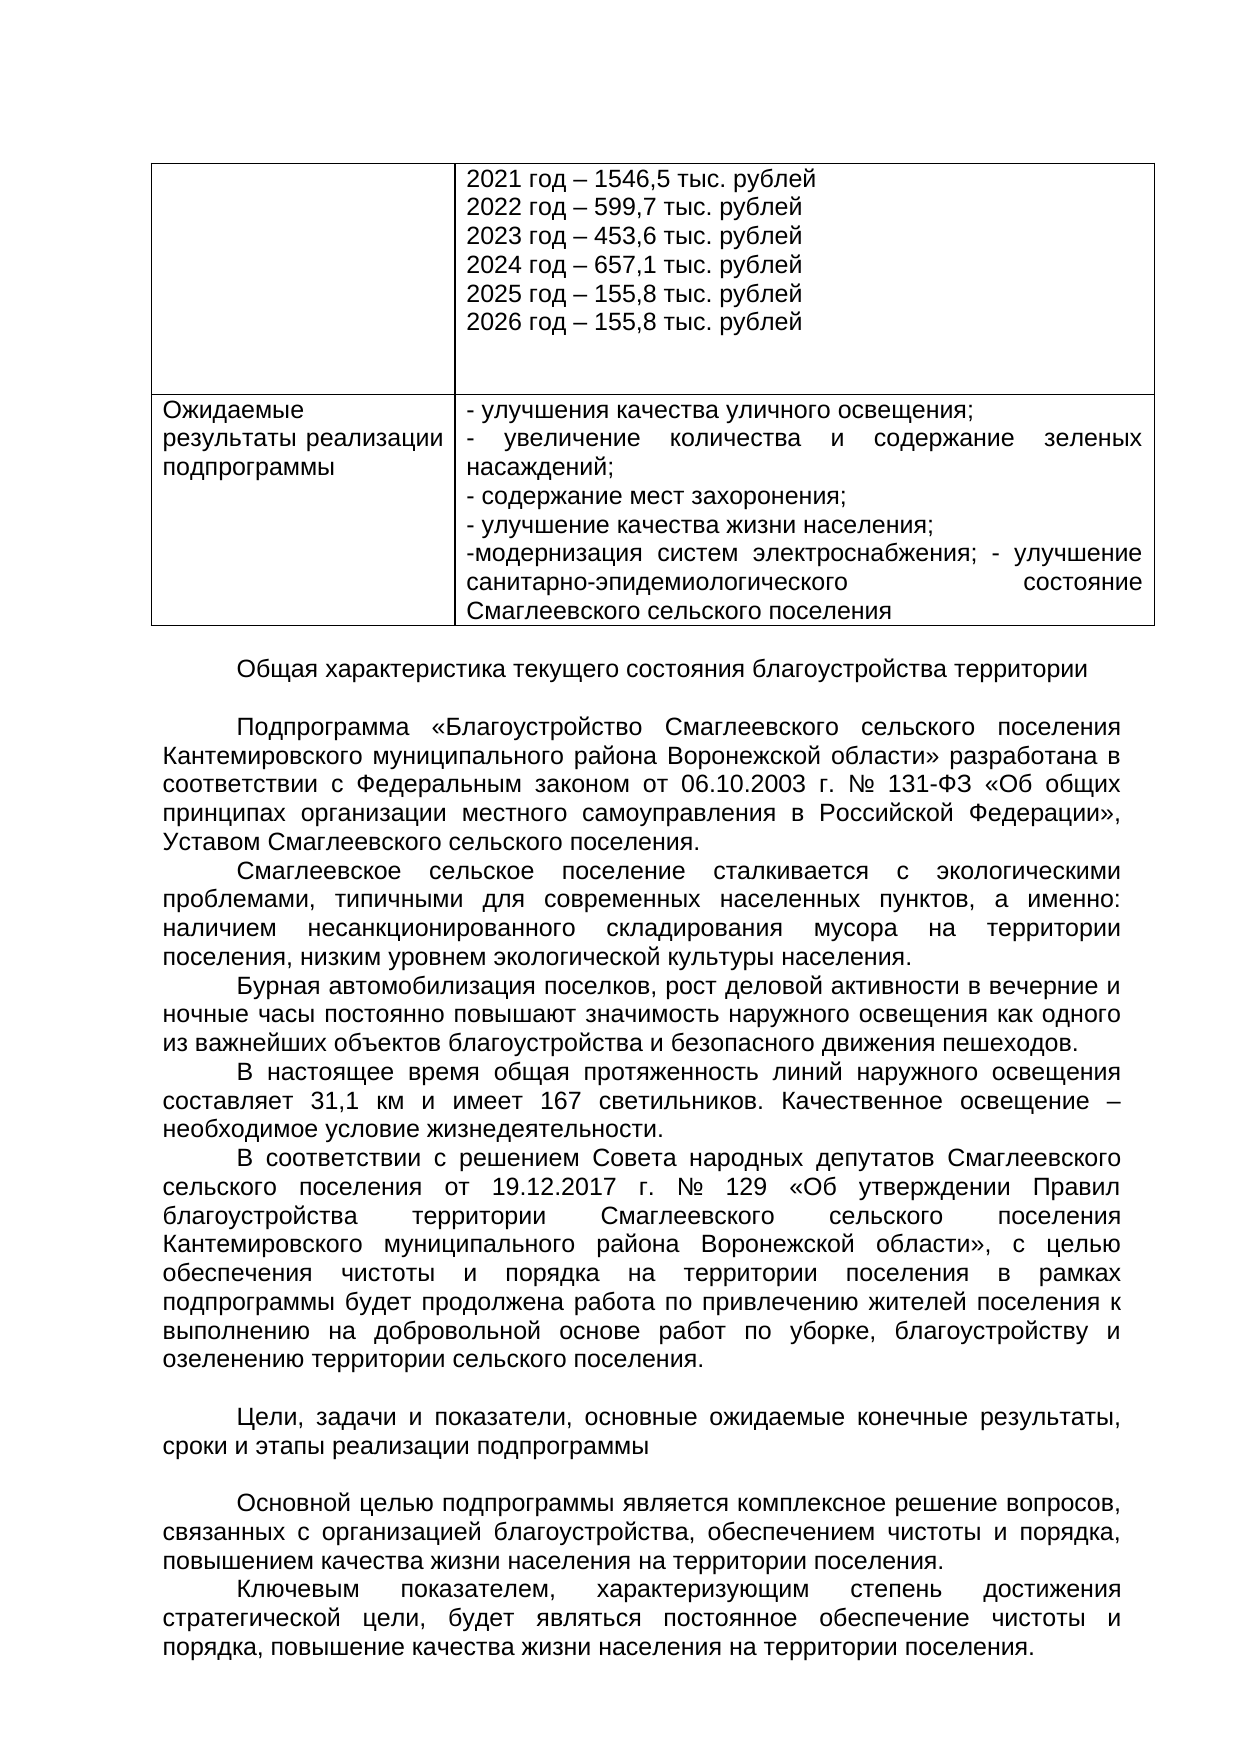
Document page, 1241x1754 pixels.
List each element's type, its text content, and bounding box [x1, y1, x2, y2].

text Основной целью подпрограммы является комплексное решение вопросов, связанных с организацией благоустройства, обеспечением чистоты и порядка, повышением качества жизни населения на территории поселения. [162, 1488, 1122, 1574]
text В настоящее время общая протяженность линий наружного освещения составляет 31,1 км и имеет 167 светильников. Качественное освещение – необходимое условие жизнедеятельности. [162, 1057, 1122, 1143]
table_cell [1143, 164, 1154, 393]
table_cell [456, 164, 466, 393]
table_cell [152, 164, 454, 393]
table_cell - улучшения качества уличного освещения; - увеличение количества и содержание зеленых насаждений; - содержание мест захоронения; - улучшение качества жизни населения; -модернизация систем электроснабжения; - улучшение санитарно-эпидемиологического состояние Смаглеевского сельского поселения [456, 395, 1154, 624]
text Подпрограмма «Благоустройство Смаглеевского сельского поселения Кантемировского муниципального района Воронежской области» разработана в соответствии с Федеральным законом от 06.10.2003 г. № 131-ФЗ «Об общих принципах организации местного самоуправления в Российской Федерации», Уставом Смаглеевского сельского поселения. [162, 712, 1122, 856]
text В соответствии с решением Совета народных депутатов Смаглеевского сельского поселения от 19.12.2017 г. № 129 «Об утверждении Правил благоустройства территории Смаглеевского сельского поселения Кантемировского муниципального района Воронежской области», с целью обеспечения чистоты и порядка на территории поселения в рамках подпрограммы будет продолжена работа по привлечению жителей поселения к выполнению на добровольной основе работ по уборке, благоустройству и озеленению территории сельского поселения. [162, 1143, 1122, 1373]
text Смаглеевское сельское поселение сталкивается с экологическими проблемами, типичными для современных населенных пунктов, а именно: наличием несанкционированного складирования мусора на территории поселения, низким уровнем экологической культуры населения. [162, 856, 1122, 971]
table_cell Ожидаемые результаты реализации подпрограммы [152, 395, 454, 624]
text Бурная автомобилизация поселков, рост деловой активности в вечерние и ночные часы постоянно повышают значимость наружного освещения как одного из важнейших объектов благоустройства и безопасного движения пешеходов. [162, 971, 1122, 1057]
text Общая характеристика текущего состояния благоустройства территории [162, 654, 1122, 683]
text Цели, задачи и показатели, основные ожидаемые конечные результаты, сроки и этапы реализации подпрограммы [162, 1402, 1122, 1459]
text Ключевым показателем, характеризующим степень достижения стратегической цели, будет являться постоянное обеспечение чистоты и порядка, повышение качества жизни населения на территории поселения. [162, 1574, 1122, 1661]
